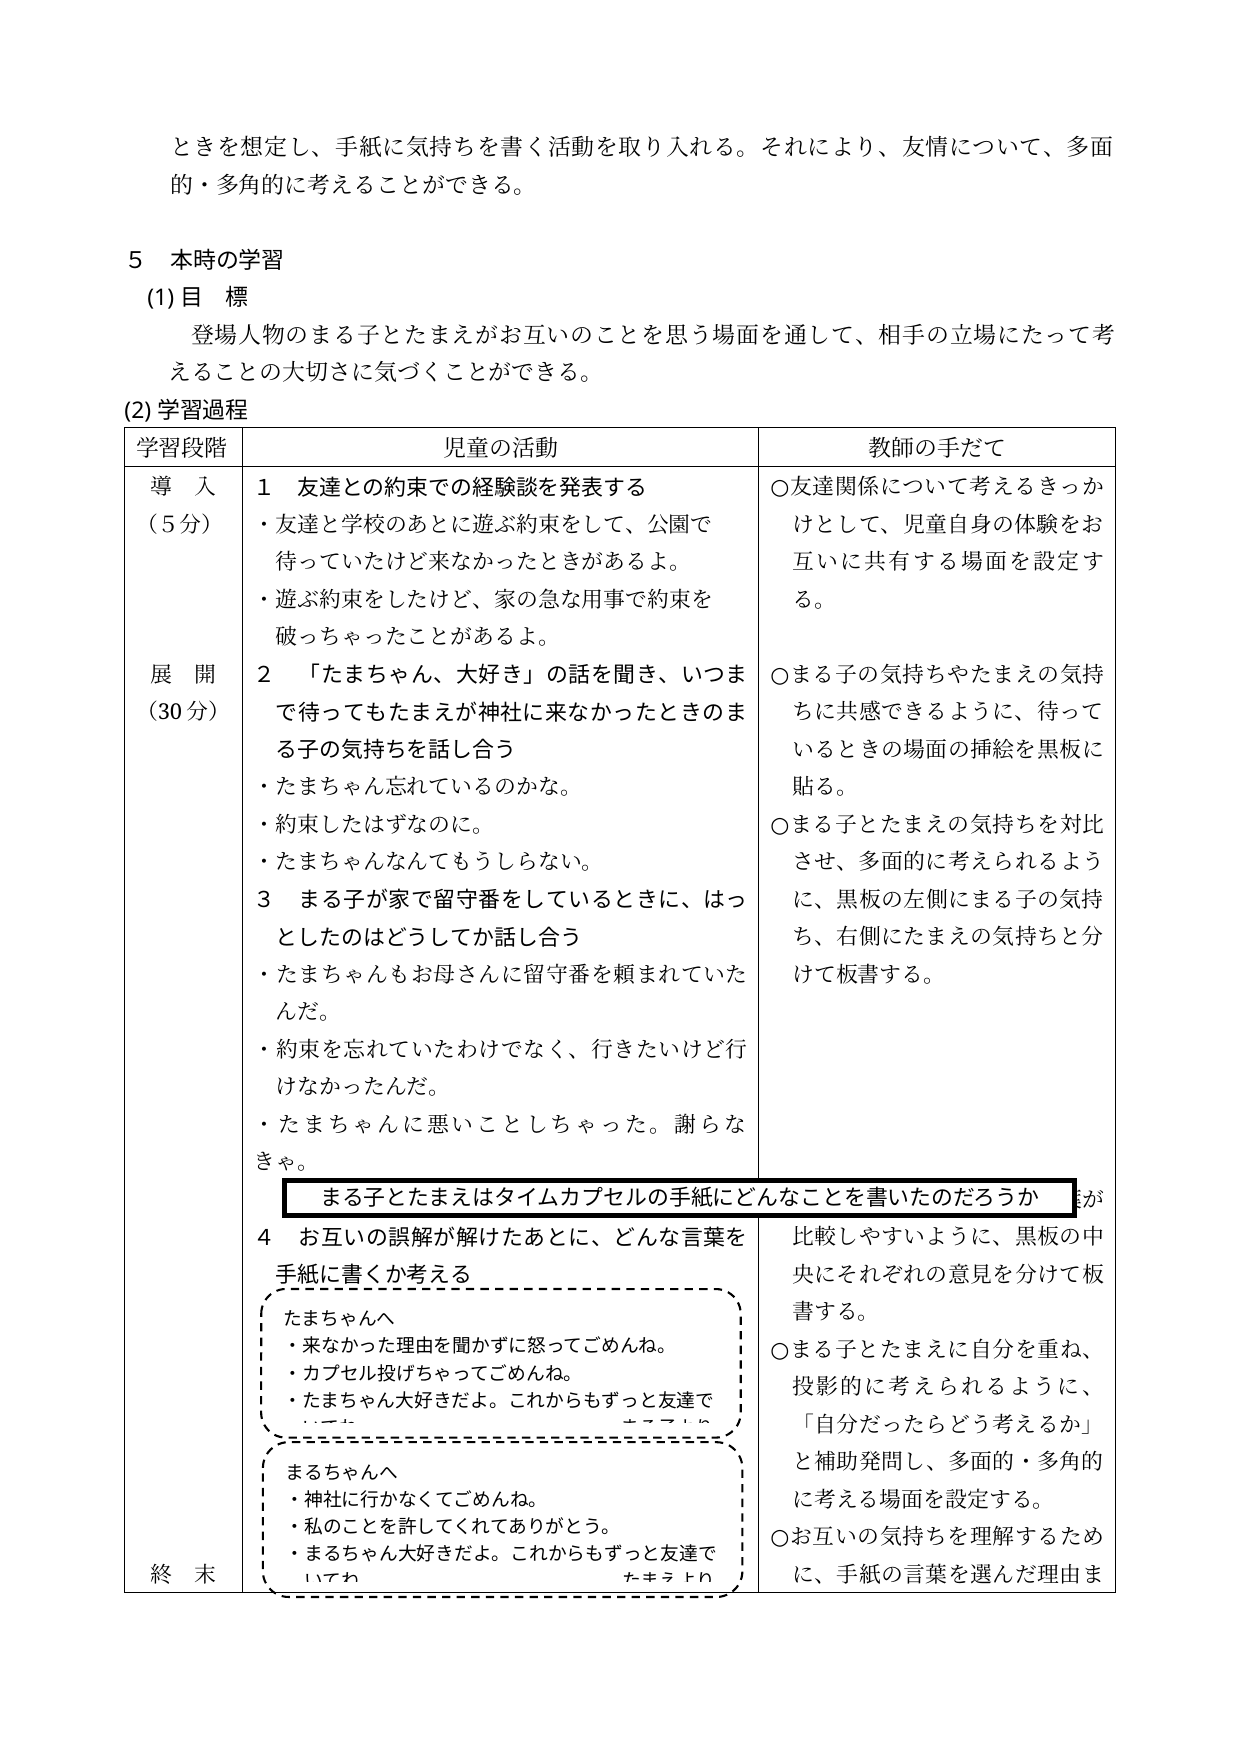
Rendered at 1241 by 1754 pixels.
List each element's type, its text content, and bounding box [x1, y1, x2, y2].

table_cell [759, 467, 1115, 1592]
text (2) 学習過程 [124, 389, 1116, 427]
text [124, 127, 1116, 202]
text ５ 本時の学習 [124, 239, 1116, 277]
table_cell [125, 467, 242, 1592]
text (1) 目 標 [124, 277, 1116, 314]
table_header 学習段階 [125, 428, 242, 466]
table_header 児童の活動 [243, 428, 758, 466]
text 登場人物のまる子とたまえがお互いのことを思う場面を通して、相手の立場にたって考 えることの大切さに気づくことができる。 [168, 314, 1116, 389]
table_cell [243, 467, 758, 1592]
table_header 教師の手だて [759, 428, 1115, 466]
